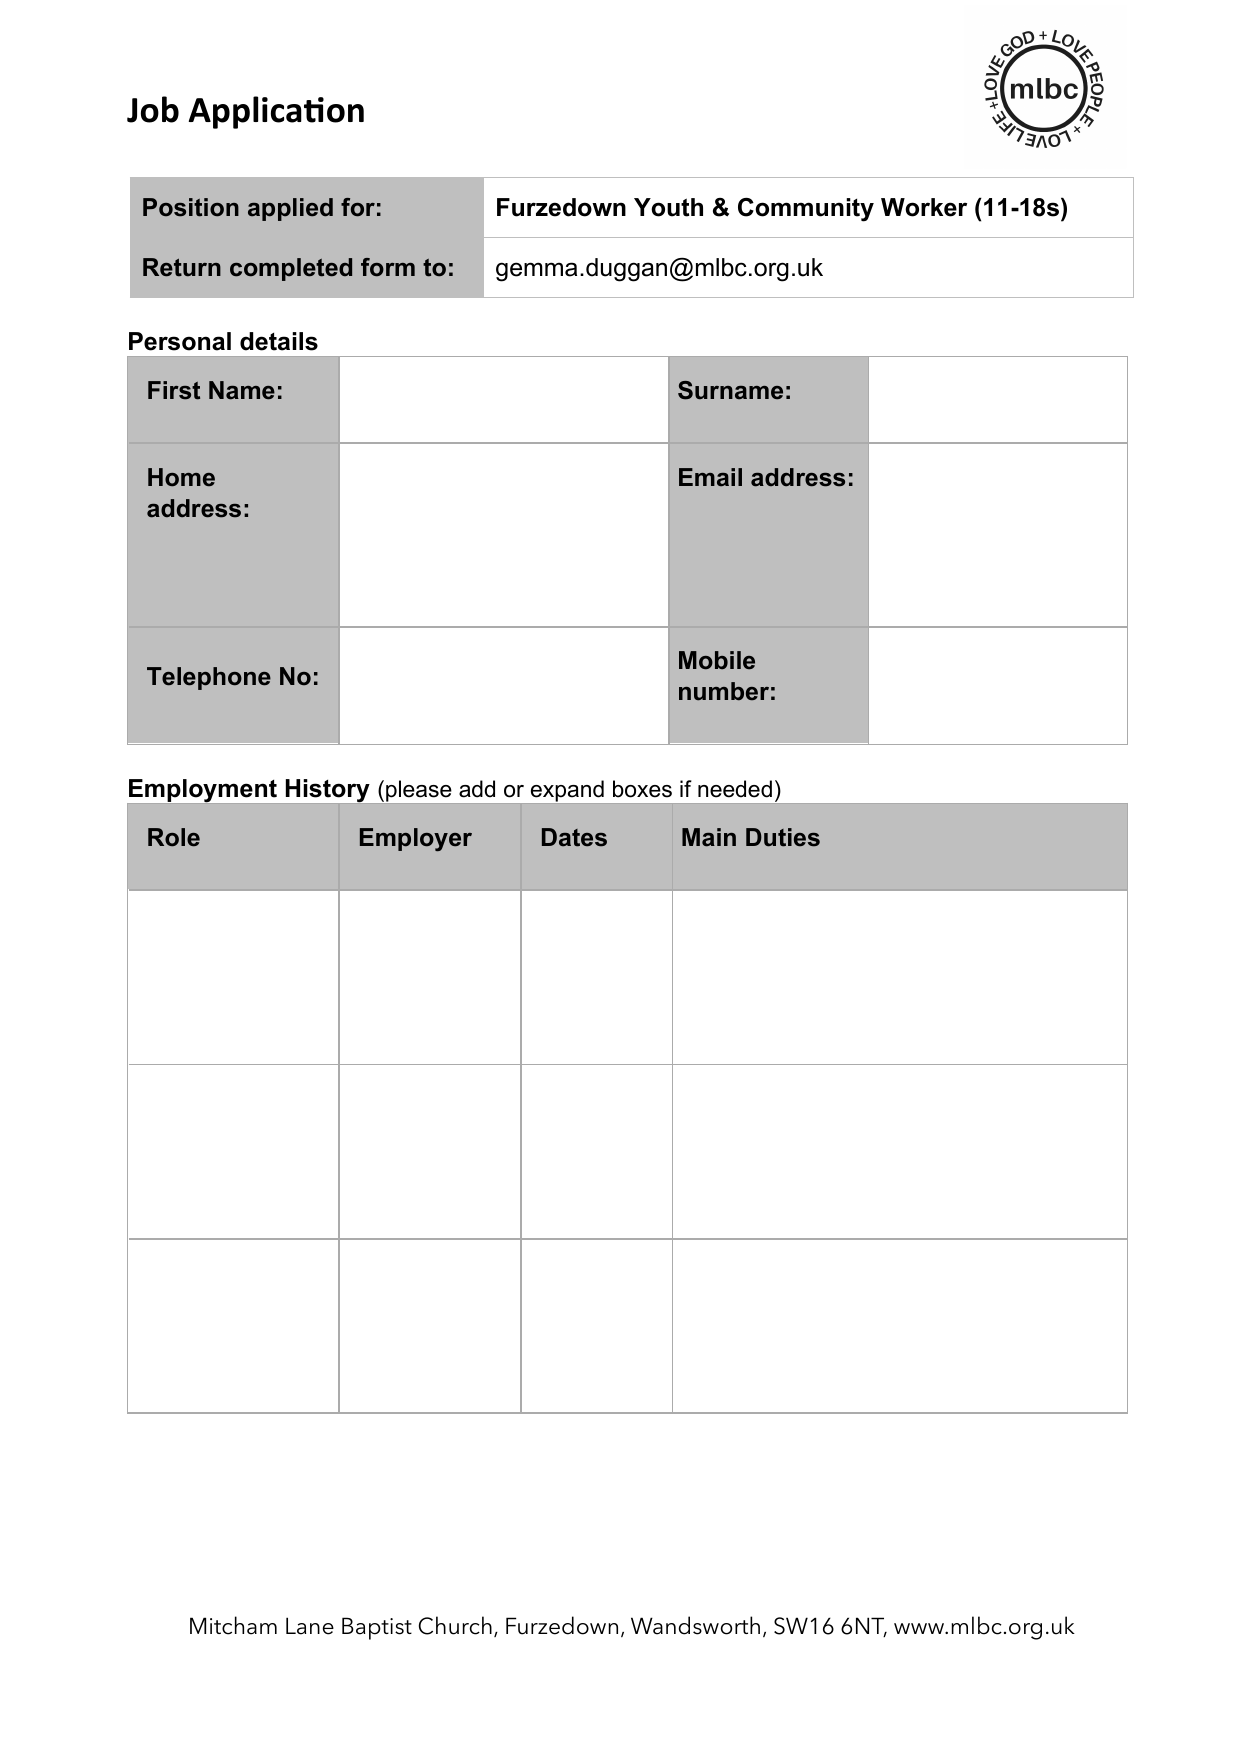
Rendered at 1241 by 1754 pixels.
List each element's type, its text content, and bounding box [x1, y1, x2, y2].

table_cell [869, 444, 1127, 626]
table_cell Telephone No: [128, 627, 338, 743]
picture [963, 5, 1127, 169]
table_cell [340, 444, 668, 626]
table_cell [522, 891, 672, 1063]
table_cell [522, 1240, 672, 1412]
table_header [869, 357, 1127, 442]
table_cell [128, 890, 338, 1063]
table_header Surname: [670, 357, 868, 442]
table_cell [128, 1065, 338, 1238]
table_header [340, 357, 668, 442]
text Employment History (please add or expand boxes if needed) [127, 774, 1137, 803]
text Personal details [127, 327, 1137, 356]
table_cell [340, 628, 668, 743]
table_header Main Duties [673, 804, 1127, 889]
table_cell [673, 1240, 1127, 1412]
table_cell Return completed form to: [131, 238, 483, 297]
table_cell [340, 891, 520, 1063]
table_cell [522, 1065, 672, 1238]
table_cell [869, 628, 1127, 743]
table_cell Mobile number: [670, 628, 868, 743]
table_cell [340, 1065, 520, 1238]
table_cell gemma.duggan@mlbc.org.uk [484, 238, 1133, 297]
table_cell [673, 891, 1127, 1063]
table_header Position applied for: [131, 178, 483, 237]
table_header Dates [522, 804, 672, 889]
table_header First Name: [128, 357, 338, 442]
table_cell Email address: [670, 444, 868, 626]
table_header Employer [340, 804, 520, 889]
table_header Role [128, 804, 338, 889]
table_cell [673, 1065, 1127, 1238]
table_cell [340, 1240, 520, 1412]
table_header Furzedown Youth & Community Worker (11-18s) [484, 178, 1133, 237]
table_cell Home address: [128, 443, 338, 626]
table_cell [128, 1239, 338, 1412]
